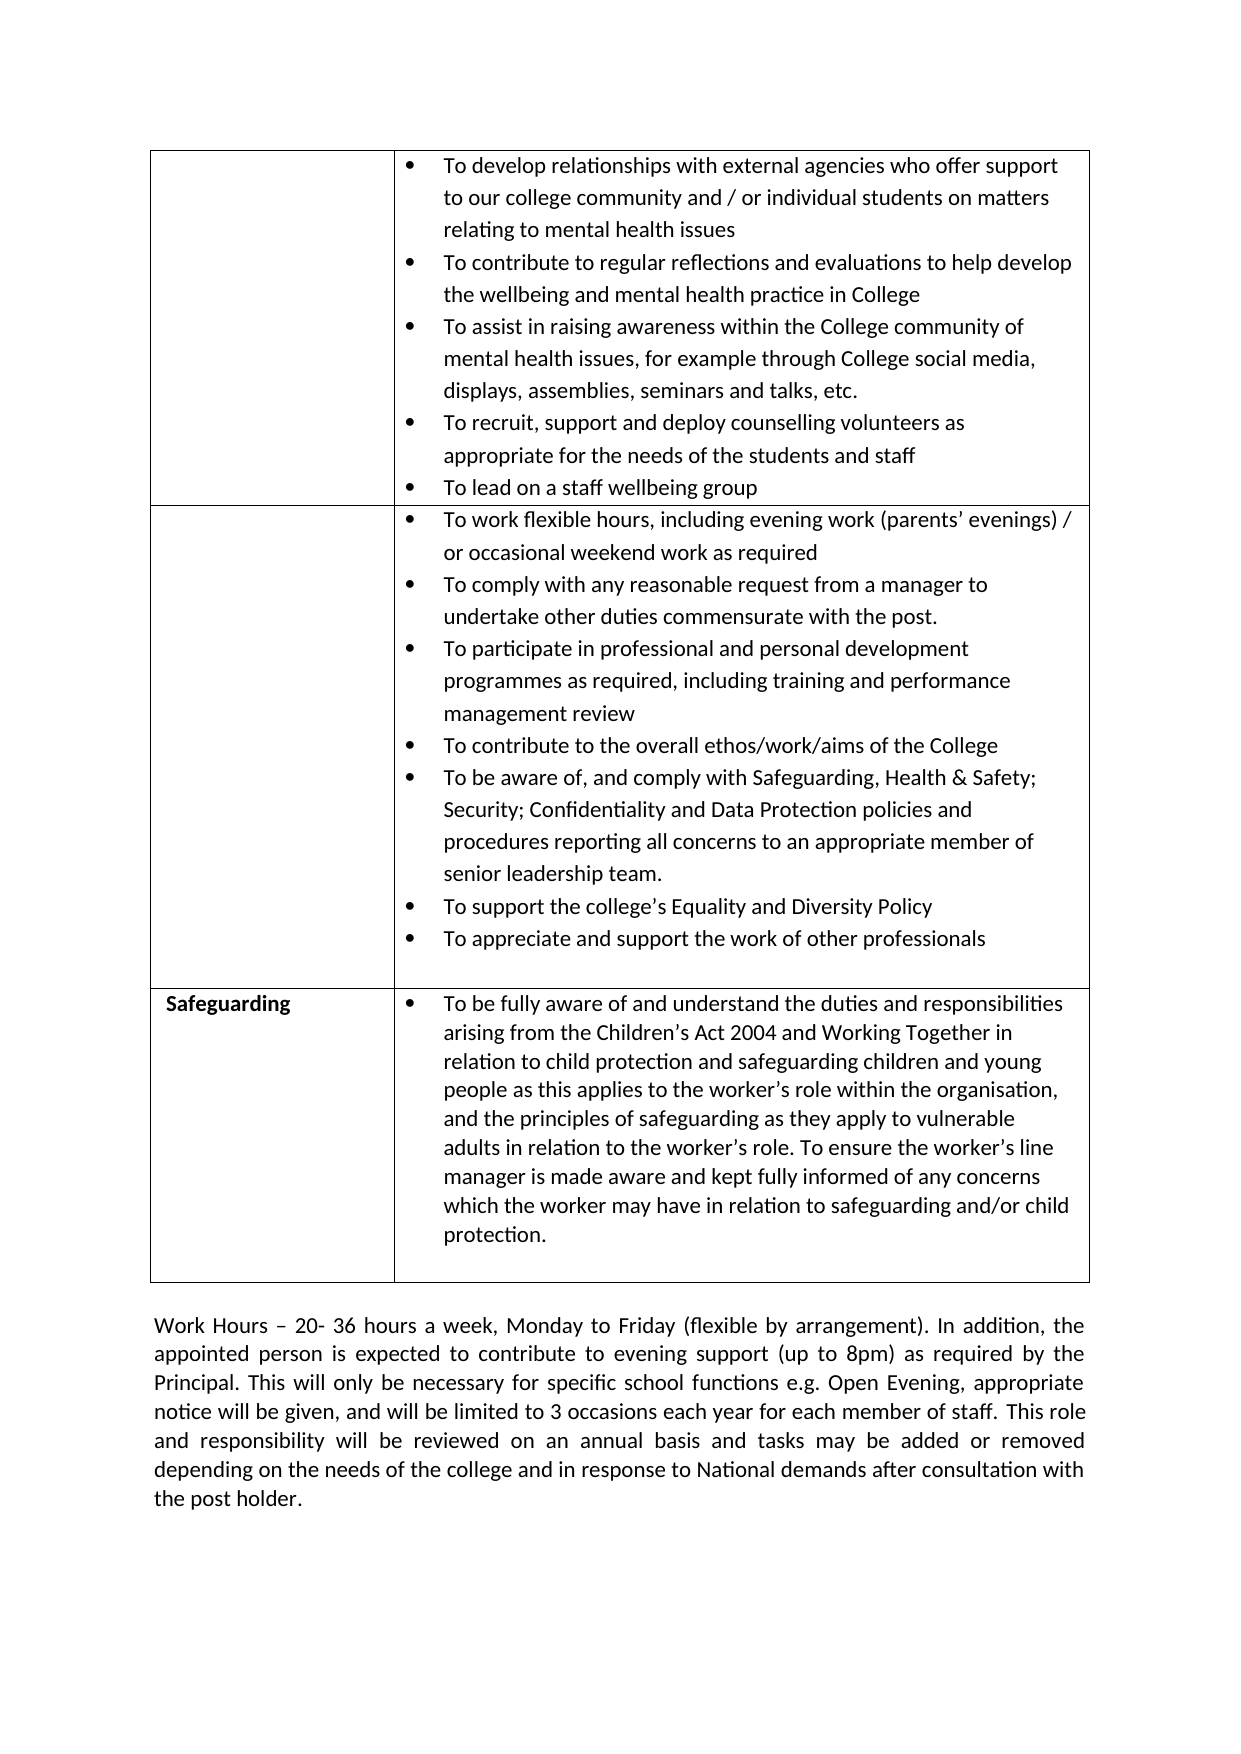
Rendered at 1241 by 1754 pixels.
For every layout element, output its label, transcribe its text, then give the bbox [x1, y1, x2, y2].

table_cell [395, 151, 1089, 504]
table_cell To be fully aware of and understand the duties and responsibilities arising from the Children’s Act 2004 and Working Together in relation to child protection and safeguarding children and young people as this applies to the worker’s role within the organisation, and the principles of safeguarding as they apply to vulnerable adults in relation to the worker’s role. To ensure the worker’s line manager is made aware and kept fully informed of any concerns which the worker may have in relation to safeguarding and/or child protection. [395, 989, 1089, 1282]
table_cell To work flexible hours, including evening work (parents’ evenings) / or occasional weekend work as required To comply with any reasonable request from a manager to undertake other duties commensurate with the post. To participate in professional and personal development programmes as required, including training and performance management review To contribute to the overall ethos/work/aims of the College To be aware of, and comply with Safeguarding, Health & Safety; Security; Confidentiality and Data Protection policies and procedures reporting all concerns to an appropriate member of senior leadership team. To support the college’s Equality and Diversity Policy To appreciate and support the work of other professionals [395, 506, 1089, 988]
text Work Hours – 20- 36 hours a week, Monday to Friday (flexible by arrangement). In addition, the appointed person is expected to contribute to evening support (up to 8pm) as required by the Principal. This will only be necessary for specific school functions e.g. Open Evening, appropriate notice will be given, and will be limited to 3 occasions each year for each member of staff. This role and responsibility will be reviewed on an annual basis and tasks may be added or removed depending on the needs of the college and in response to National demands after consultation with the post holder. [154, 1311, 1086, 1512]
table_cell Safeguarding [151, 989, 394, 1282]
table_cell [151, 151, 394, 504]
table_cell [151, 506, 394, 988]
